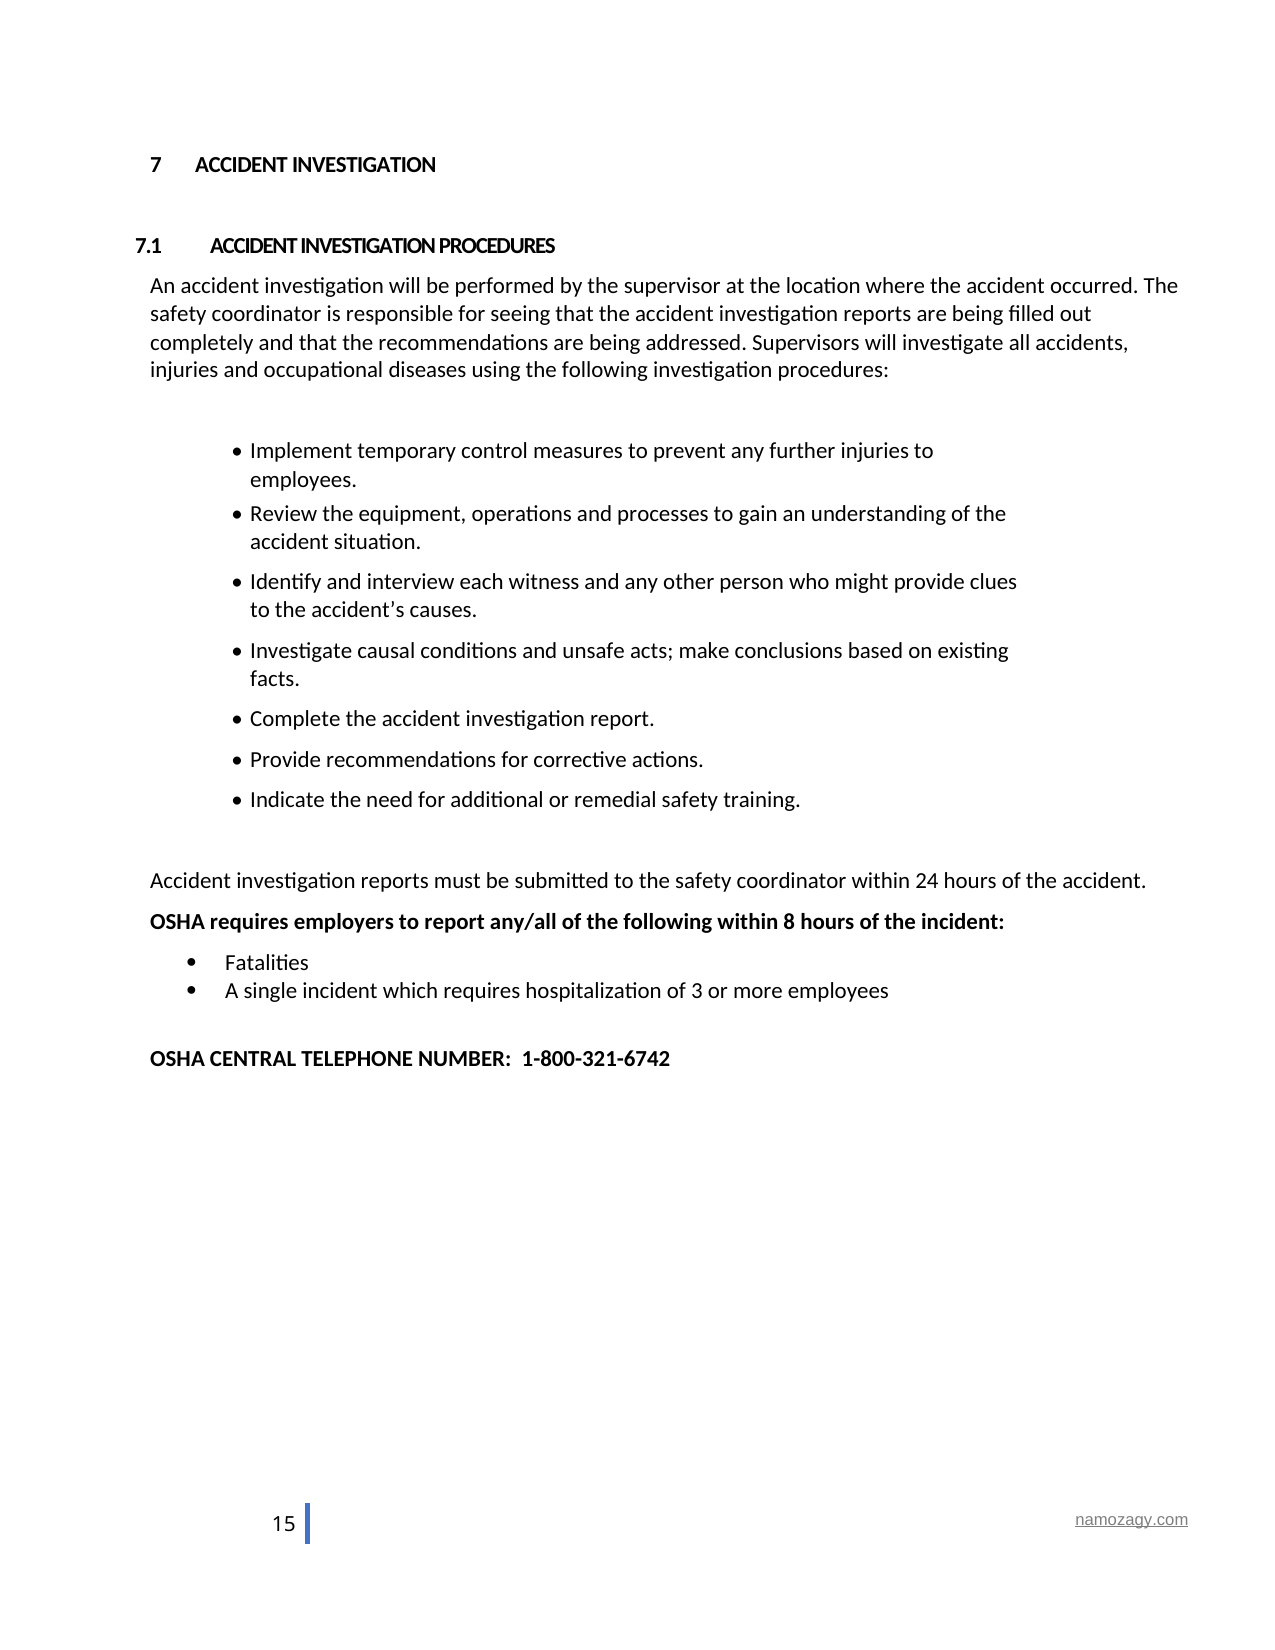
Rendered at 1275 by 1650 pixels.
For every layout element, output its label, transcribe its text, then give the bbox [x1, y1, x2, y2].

list A single incident which requires hospitalization of 3 or more employees [187, 976, 1200, 1004]
text Accident investigation reports must be submitted to the safety coordinator within 24 hours of the accident. [150, 867, 1200, 895]
subtitle Accident Investigation Procedures [135, 231, 1200, 259]
text • Provide recommendations for corrective actions. [231, 745, 1025, 773]
text • Identify and interview each witness and any other person who might provide clues to the accident’s causes. [231, 567, 1025, 623]
text • Implement temporary control measures to prevent any further injuries to employees. [231, 437, 1025, 493]
subtitle ACCIDENT INVESTIGATION [150, 150, 1200, 178]
text • Investigate causal conditions and unsafe acts; make conclusions based on existing facts. [231, 636, 1025, 692]
text • Review the equipment, operations and processes to gain an understanding of the accident situation. [231, 499, 1025, 555]
text OSHA requires employers to report any/all of the following within 8 hours of the incident: [150, 907, 1200, 935]
text • Complete the accident investigation report. [231, 704, 1025, 733]
text • Indicate the need for additional or remedial safety training. [231, 786, 1025, 814]
list Fatalities [187, 948, 1200, 976]
text OSHA CENTRAL TELEPHONE NUMBER: 1-800-321-6742 [150, 1044, 1200, 1072]
text An accident investigation will be performed by the supervisor at the location where the accident occurred. The safety coordinator is responsible for seeing that the accident investigation reports are being filled out completely and that the recommendations are being addressed. Supervisors will investigate all accidents, injuries and occupational diseases using the following investigation procedures: [150, 272, 1200, 384]
